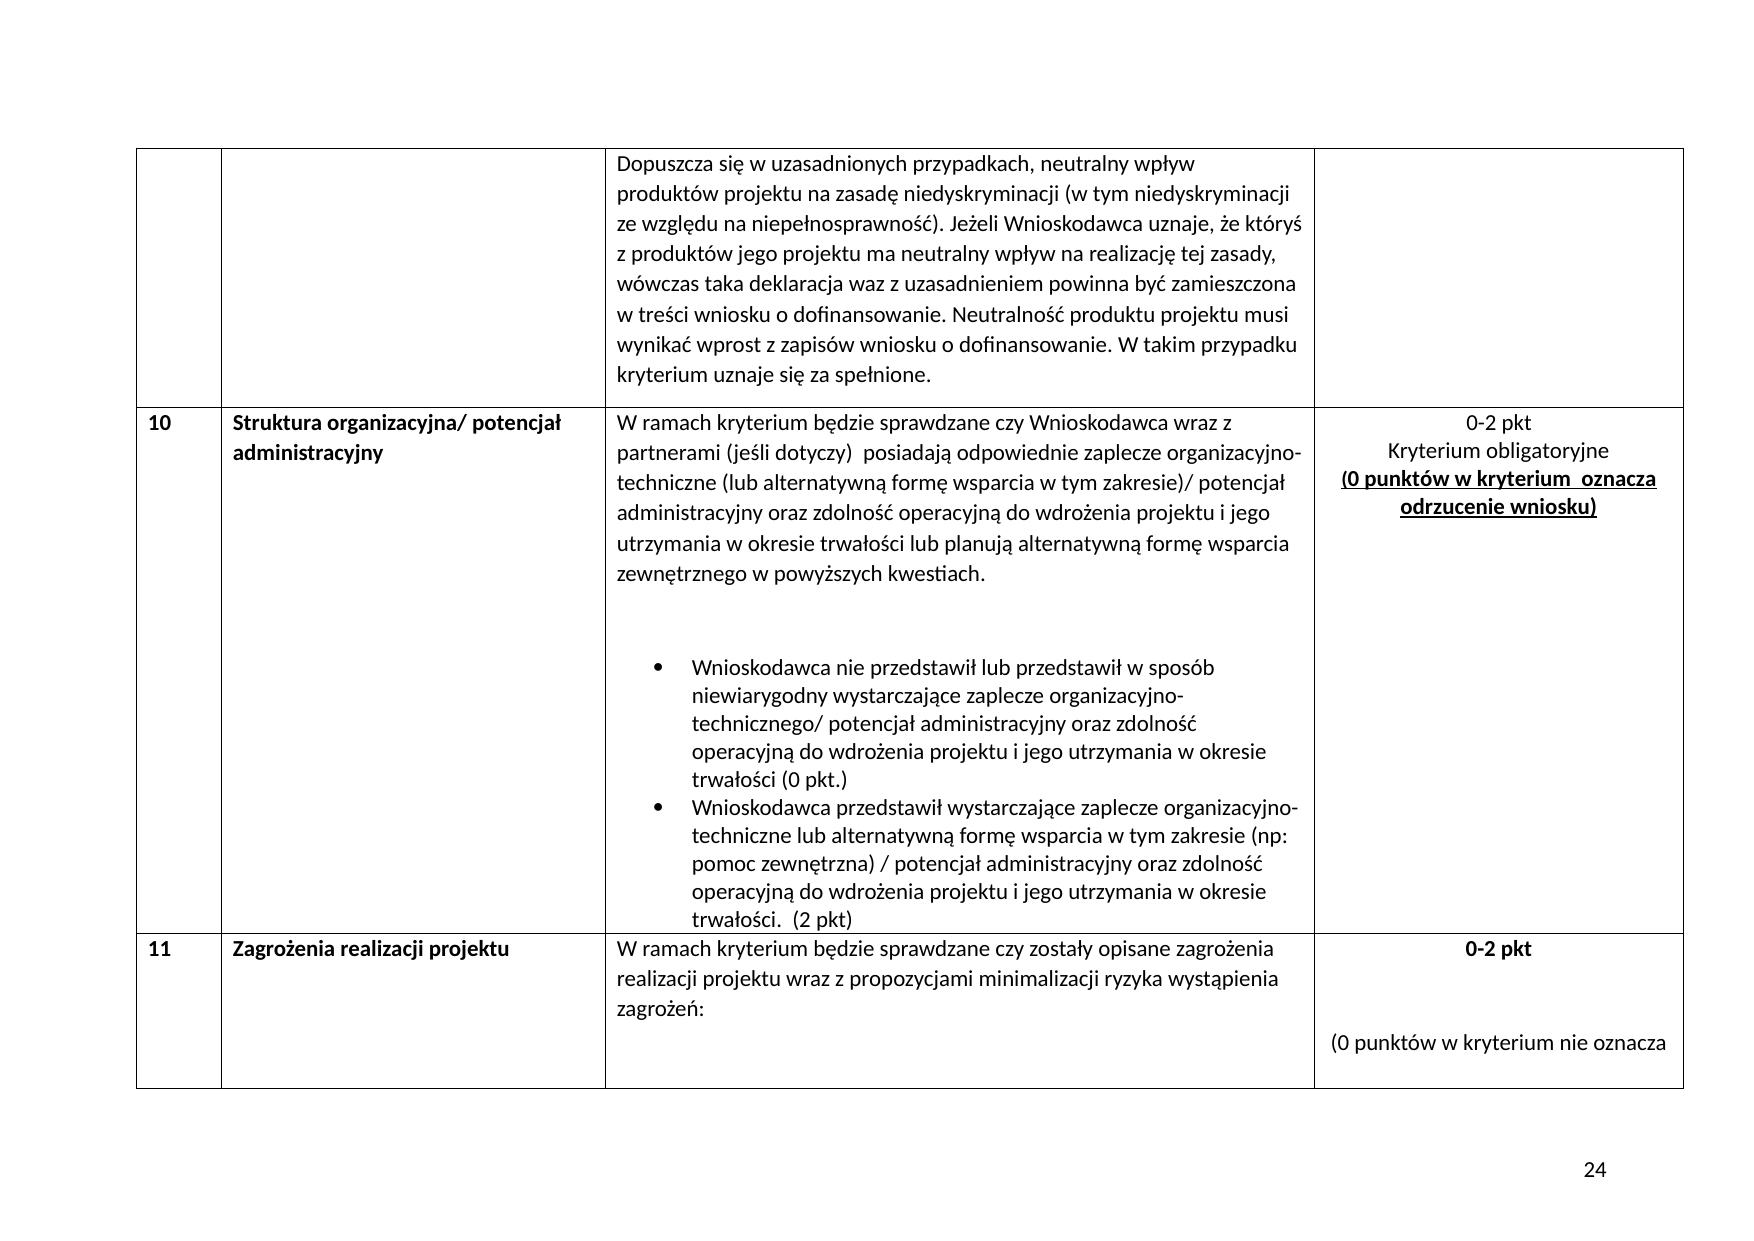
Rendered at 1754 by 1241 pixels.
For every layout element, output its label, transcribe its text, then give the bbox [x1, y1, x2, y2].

table_cell 9 [137, 149, 221, 407]
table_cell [606, 934, 1314, 1088]
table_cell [606, 149, 1314, 407]
table_cell 11 [137, 934, 221, 1088]
table_cell 0-2 pkt Kryterium obligatoryjne (0 punktów w kryterium oznacza odrzucenie wniosku) [1315, 408, 1683, 933]
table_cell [1315, 149, 1683, 407]
table_cell Struktura organizacyjna/ potencjał administracyjny [222, 408, 605, 933]
table_cell W ramach kryterium będzie sprawdzane czy Wnioskodawca wraz z partnerami (jeśli dotyczy) posiadają odpowiednie zaplecze organizacyjno-techniczne (lub alternatywną formę wsparcia w tym zakresie)/ potencjał administracyjny oraz zdolność operacyjną do wdrożenia projektu i jego utrzymania w okresie trwałości lub planują alternatywną formę wsparcia zewnętrznego w powyższych kwestiach. Wnioskodawca nie przedstawił lub przedstawił w sposób niewiarygodny wystarczające zaplecze organizacyjno-technicznego/ potencjał administracyjny oraz zdolność operacyjną do wdrożenia projektu i jego utrzymania w okresie trwałości (0 pkt.) Wnioskodawca przedstawił wystarczające zaplecze organizacyjno-techniczne lub alternatywną formę wsparcia w tym zakresie (np: pomoc zewnętrzna) / potencjał administracyjny oraz zdolność operacyjną do wdrożenia projektu i jego utrzymania w okresie trwałości. (2 pkt) [606, 408, 1314, 933]
table_cell 10 [137, 408, 221, 933]
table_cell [222, 934, 605, 1088]
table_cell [222, 149, 605, 407]
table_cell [1315, 934, 1683, 1088]
